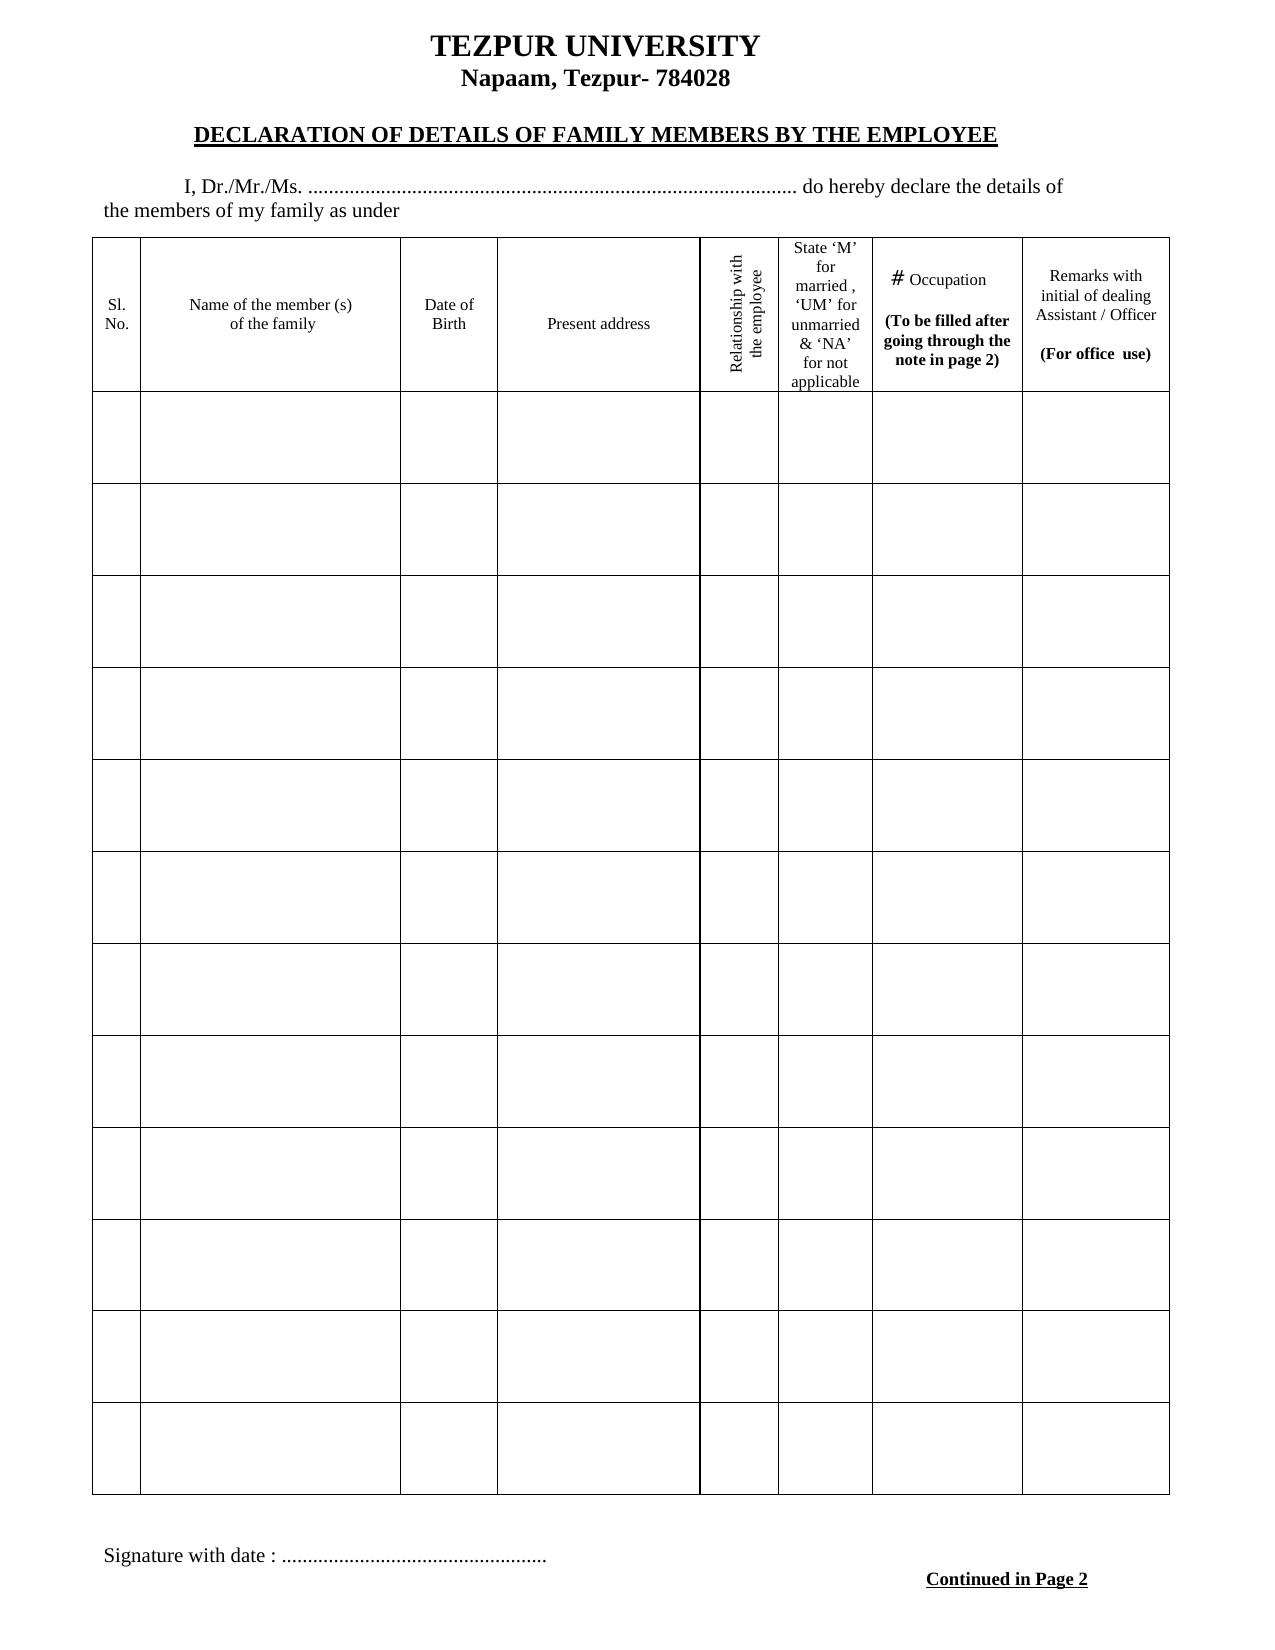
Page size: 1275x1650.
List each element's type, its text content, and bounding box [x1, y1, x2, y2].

table_cell [779, 1403, 872, 1494]
table_cell [1023, 760, 1169, 851]
table_cell [701, 484, 778, 575]
table_cell [401, 852, 497, 942]
table_cell [779, 852, 872, 942]
table_cell [1023, 852, 1169, 942]
table_cell [141, 484, 400, 575]
table_cell [93, 668, 140, 759]
table_cell [701, 668, 778, 759]
table_cell [873, 1311, 1022, 1402]
table_cell [779, 944, 872, 1035]
table_cell [401, 1403, 497, 1494]
table_cell [1023, 1403, 1169, 1494]
table_cell [498, 760, 699, 851]
table_cell [93, 944, 140, 1035]
table_cell [779, 576, 872, 667]
table_cell [779, 392, 872, 483]
table_cell [141, 760, 400, 851]
table_cell [1023, 1128, 1169, 1218]
table_cell [93, 852, 140, 942]
table_header Sl. No. [93, 238, 140, 391]
table_header Remarks with initial of dealing Assistant / Officer (For office use) [1023, 238, 1169, 391]
table_cell [873, 392, 1022, 483]
table_cell [1023, 392, 1169, 483]
table_cell [498, 852, 699, 942]
table_cell [141, 1220, 400, 1310]
table_cell [401, 1128, 497, 1218]
table_cell [873, 576, 1022, 667]
text Signature with date : ................................................... [103, 1543, 551, 1567]
table_cell [401, 1311, 497, 1402]
text DECLARATION OF DETAILS OF FAMILY MEMBERS BY THE EMPLOYEE [145, 121, 1047, 148]
table_cell [498, 1403, 699, 1494]
table_cell [1023, 944, 1169, 1035]
table_cell [779, 484, 872, 575]
table_header State ‘M’ for married , ‘UM’ for unmarried & ‘NA’ for not applicable [779, 238, 872, 391]
table_cell [93, 760, 140, 851]
table_cell [93, 1128, 140, 1218]
table_cell [498, 1311, 699, 1402]
table_cell [498, 392, 699, 483]
text TEZPUR UNIVERSITY [145, 28, 1046, 64]
table_cell [779, 1220, 872, 1310]
table_header Date of Birth [401, 238, 497, 391]
table_header # Occupation (To be filled after going through the note in page 2) [873, 238, 1022, 391]
table_cell [779, 1311, 872, 1402]
text the members of my family as under [103, 198, 1181, 222]
table_cell [401, 392, 497, 483]
table_cell [141, 852, 400, 942]
table_header Present address [498, 238, 699, 391]
table_cell [93, 1311, 140, 1402]
table_cell [498, 1128, 699, 1218]
table_cell [93, 576, 140, 667]
table_cell [701, 1128, 778, 1218]
table_cell [93, 1403, 140, 1494]
table_cell [873, 760, 1022, 851]
table_cell [401, 760, 497, 851]
table_cell [701, 760, 778, 851]
table_cell [779, 1128, 872, 1218]
table_cell [779, 1036, 872, 1127]
table_cell [701, 852, 778, 942]
table_cell [779, 760, 872, 851]
table_cell [141, 576, 400, 667]
table_cell [401, 944, 497, 1035]
table_cell [498, 1036, 699, 1127]
table_cell [1023, 1036, 1169, 1127]
table_cell [401, 484, 497, 575]
table_cell [701, 392, 778, 483]
table_cell [1023, 1311, 1169, 1402]
table_cell [498, 576, 699, 667]
table_cell [873, 852, 1022, 942]
table_cell [498, 1220, 699, 1310]
table_cell [873, 668, 1022, 759]
table_cell [498, 484, 699, 575]
table_cell [873, 1128, 1022, 1218]
table_cell [873, 1036, 1022, 1127]
table_cell [701, 1036, 778, 1127]
table_cell [93, 484, 140, 575]
table_cell [93, 1220, 140, 1310]
subtitle Napaam, Tezpur- 784028 [145, 64, 1046, 92]
table_cell [141, 392, 400, 483]
table_cell [873, 1220, 1022, 1310]
table_cell [1023, 576, 1169, 667]
table_header Name of the member (s) of the family [141, 238, 400, 391]
table_cell [141, 1036, 400, 1127]
table_cell [873, 944, 1022, 1035]
table_cell [701, 1311, 778, 1402]
table_cell [498, 944, 699, 1035]
table_cell [1023, 484, 1169, 575]
table_cell [93, 1036, 140, 1127]
table_cell [1023, 1220, 1169, 1310]
table_cell [401, 1220, 497, 1310]
table_cell [141, 1403, 400, 1494]
table_header Relationship with the employee [701, 238, 778, 391]
table_cell [701, 576, 778, 667]
table_cell [498, 668, 699, 759]
table_cell [141, 1311, 400, 1402]
table_cell [701, 1220, 778, 1310]
table_cell [141, 944, 400, 1035]
table_cell [701, 1403, 778, 1494]
text I, Dr./Mr./Ms. .............................................................................................. do hereby declare the details of [184, 174, 1181, 198]
table_cell [141, 1128, 400, 1218]
table_cell [401, 668, 497, 759]
table_cell [779, 668, 872, 759]
table_cell [401, 1036, 497, 1127]
text Continued in Page 2 [926, 1568, 1181, 1590]
table_cell [1023, 668, 1169, 759]
table_cell [401, 576, 497, 667]
table_cell [873, 1403, 1022, 1494]
table_cell [701, 944, 778, 1035]
table_cell [141, 668, 400, 759]
table_cell [93, 392, 140, 483]
table_cell [873, 484, 1022, 575]
